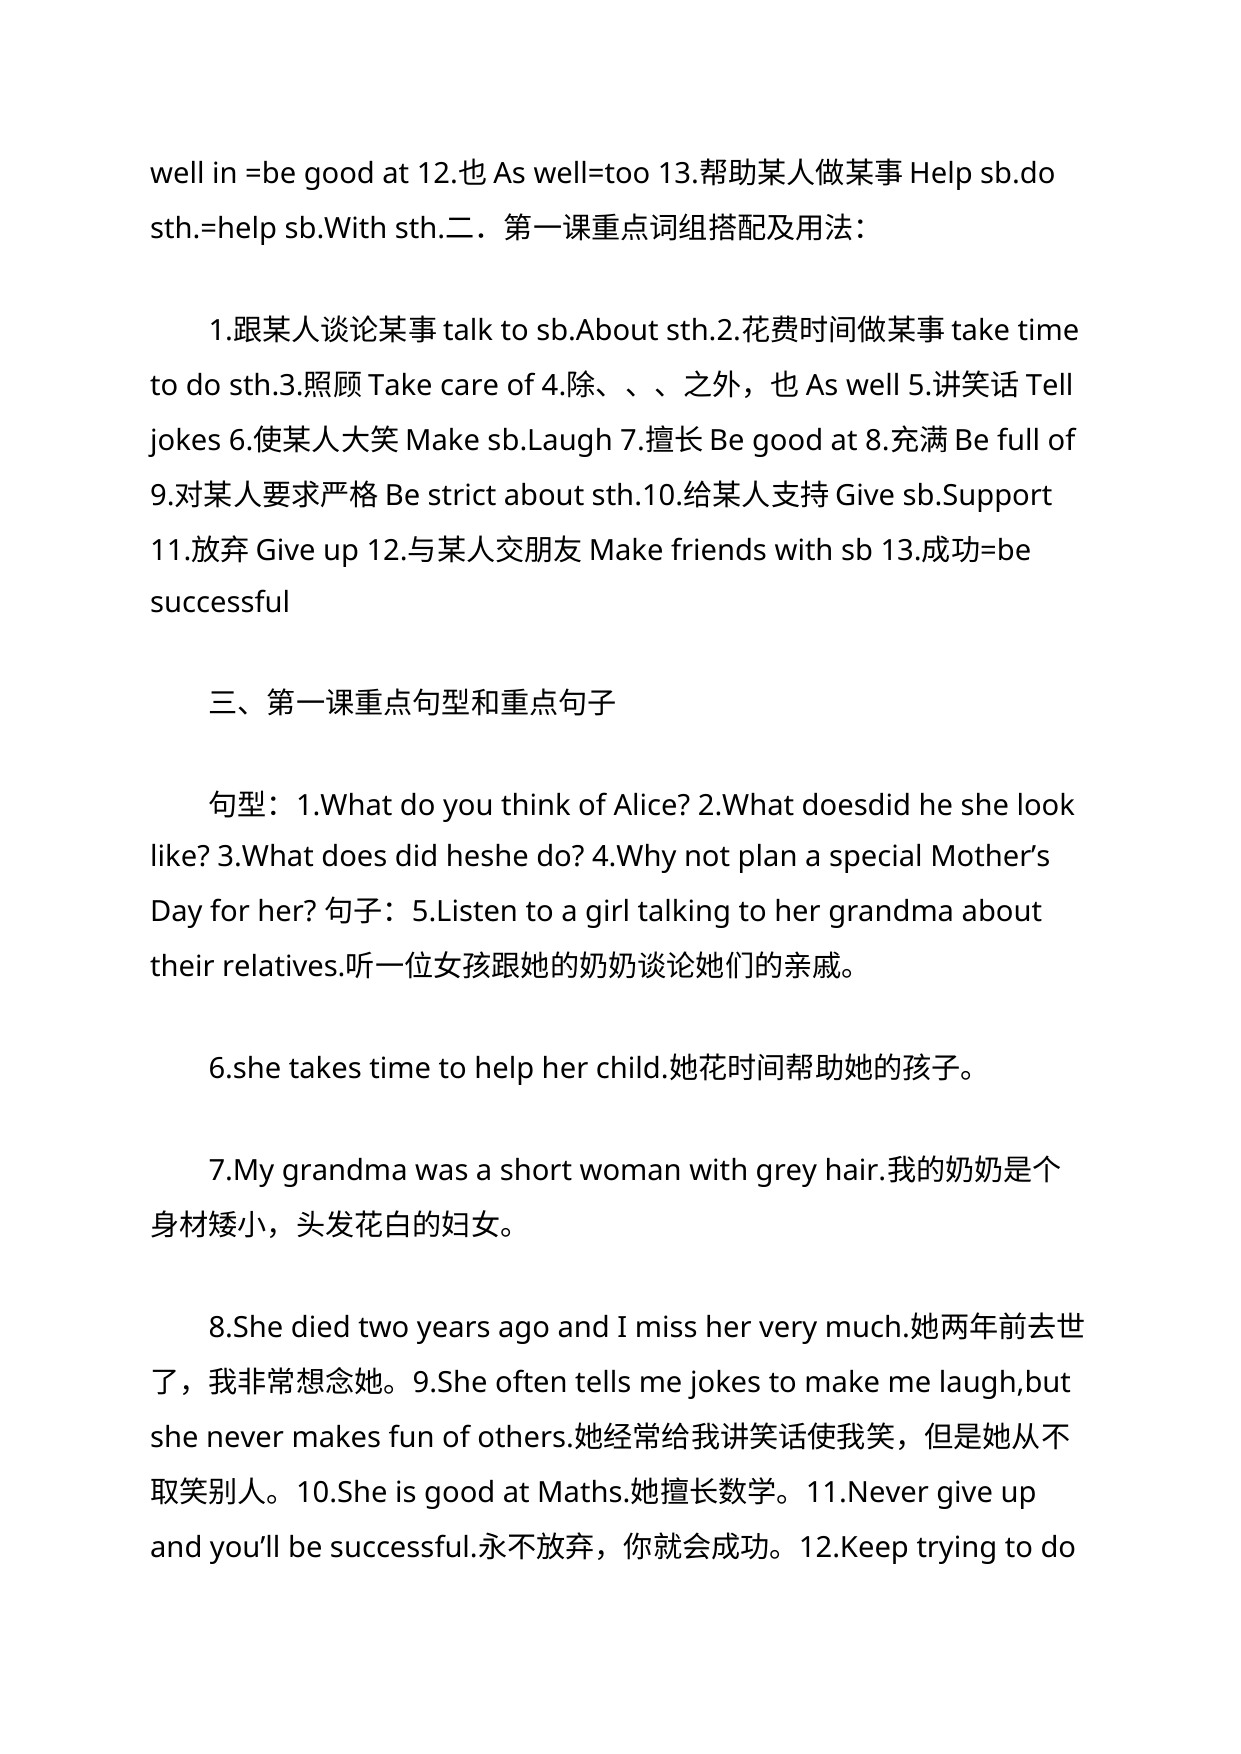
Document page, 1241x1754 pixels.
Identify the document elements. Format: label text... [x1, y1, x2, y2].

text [150, 150, 1090, 247]
text 三、第一课重点句型和重点句子 [150, 680, 1090, 722]
text 1.跟某人谈论某事talk to sb.About sth.2.花费时间做某事take time to do sth.3.照顾Take care of 4.除、、、之外，也As well 5.讲笑话Tell jokes 6.使某人大笑Make sb.Laugh 7.擅长Be good at 8.充满Be full of 9.对某人要求严格Be strict about sth.10.给某人支持Give sb.Support 11.放弃Give up 12.与某人交朋友Make friends with sb 13.成功=be successful [150, 307, 1090, 621]
text 句型：1.What do you think of Alice? 2.What doesdid he she look like? 3.What does did heshe do? 4.Why not plan a special Mother’s Day for her? 句子：5.Listen to a girl talking to her grandma about their relatives.听一位女孩跟她的奶奶谈论她们的亲戚。 [150, 781, 1090, 985]
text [150, 1304, 1090, 1566]
text 6.she takes time to help her child.她花时间帮助她的孩子。 [150, 1045, 1090, 1087]
text 7.My grandma was a short woman with grey hair.我的奶奶是个身材矮小，头发花白的妇女。 [150, 1147, 1090, 1244]
